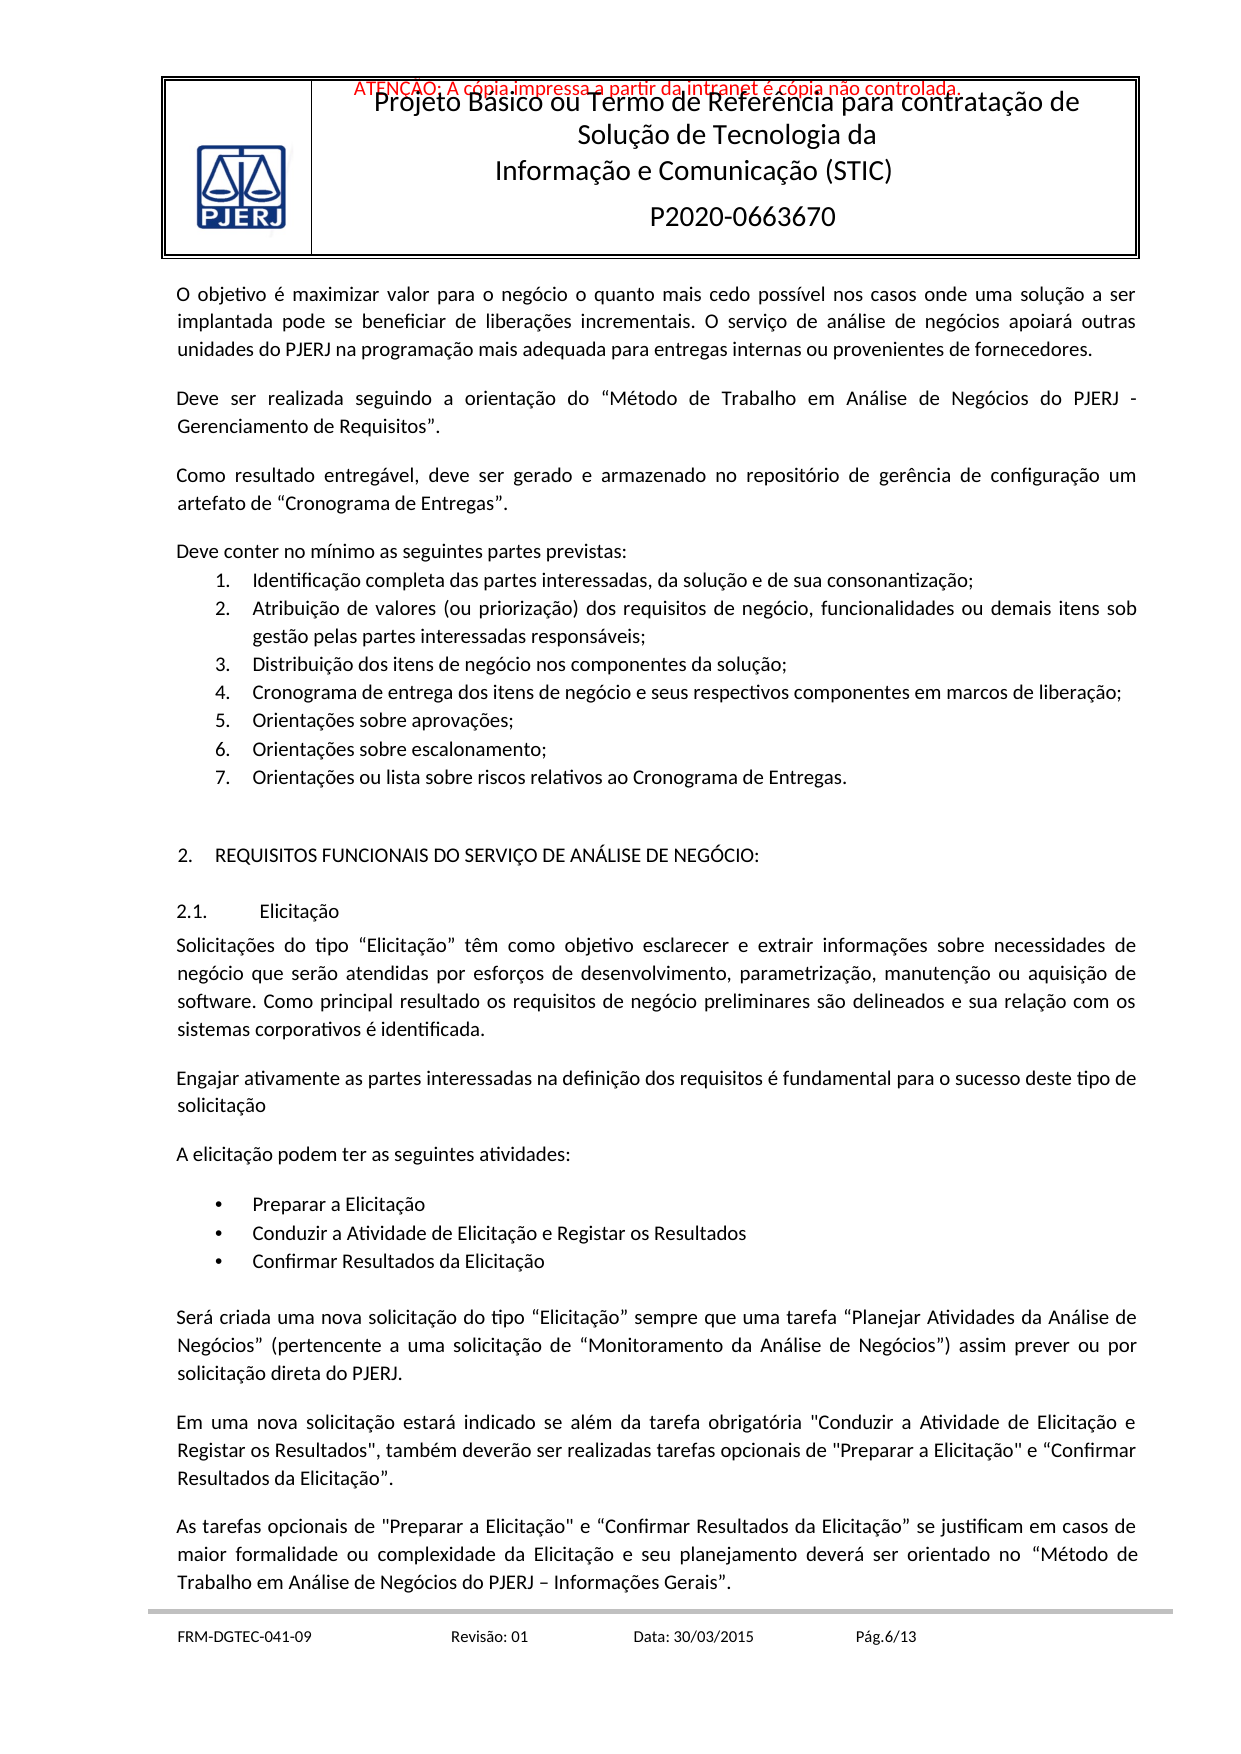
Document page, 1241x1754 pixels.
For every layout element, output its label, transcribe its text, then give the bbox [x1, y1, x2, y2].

text O objetivo é maximizar valor para o negócio o quanto mais cedo possível nos casos onde uma solução a ser implantada pode se beneficiar de liberações incrementais. O serviço de análise de negócios apoiará outras unidades do PJERJ na programação mais adequada para entregas internas ou provenientes de fornecedores. [176, 281, 1138, 362]
text Como resultado entregável, deve ser gerado e armazenado no repositório de gerência de configuração um artefato de “Cronograma de Entregas”. [176, 462, 1138, 515]
text Será criada uma nova solicitação do tipo “Elicitação” sempre que uma tarefa “Planejar Atividades da Análise de Negócios” (pertencente a uma solicitação de “Monitoramento da Análise de Negócios”) assim prever ou por solicitação direta do PJERJ. [176, 1304, 1138, 1386]
list Distribuição dos itens de negócio nos componentes da solução; [215, 651, 1138, 677]
text 2.1. Elicitação [176, 898, 1138, 923]
text Solicitações do tipo “Elicitação” têm como objetivo esclarecer e extrair informações sobre necessidades de negócio que serão atendidas por esforços de desenvolvimento, parametrização, manutenção ou aquisição de software. Como principal resultado os requisitos de negócio preliminares são delineados e sua relação com os sistemas corporativos é identificada. [176, 932, 1138, 1041]
text A elicitação podem ter as seguintes atividades: [176, 1141, 1138, 1167]
list Orientações ou lista sobre riscos relativos ao Cronograma de Entregas. [215, 764, 1138, 789]
list Confirmar Resultados da Elicitação [215, 1248, 1138, 1273]
list Cronograma de entrega dos itens de negócio e seus respectivos componentes em marcos de liberação; [215, 679, 1138, 705]
list Orientações sobre aprovações; [215, 708, 1138, 733]
text Em uma nova solicitação estará indicado se além da tarefa obrigatória "Conduzir a Atividade de Elicitação e Registar os Resultados", também deverão ser realizadas tarefas opcionais de "Preparar a Elicitação" e “Confirmar Resultados da Elicitação”. [176, 1409, 1138, 1490]
list Preparar a Elicitação [215, 1192, 1138, 1217]
list Conduzir a Atividade de Elicitação e Registar os Resultados [215, 1220, 1138, 1245]
picture [189, 137, 294, 238]
text Deve conter no mínimo as seguintes partes previstas: [176, 538, 1138, 564]
list Identificação completa das partes interessadas, da solução e de sua consonantização; [215, 567, 1138, 592]
text Engajar ativamente as partes interessadas na definição dos requisitos é fundamental para o sucesso deste tipo de solicitação [176, 1065, 1138, 1118]
list REQUISITOS FUNCIONAIS DO SERVIÇO DE ANÁLISE DE NEGÓCIO: [177, 842, 1138, 867]
list Orientações sobre escalonamento; [215, 736, 1138, 761]
list Atribuição de valores (ou priorização) dos requisitos de negócio, funcionalidades ou demais itens sob gestão pelas partes interessadas responsáveis; [215, 595, 1138, 648]
text Deve ser realizada seguindo a orientação do “Método de Trabalho em Análise de Negócios do PJERJ - Gerenciamento de Requisitos”. [176, 385, 1138, 439]
text As tarefas opcionais de "Preparar a Elicitação" e “Confirmar Resultados da Elicitação” se justificam em casos de maior formalidade ou complexidade da Elicitação e seu planejamento deverá ser orientado no “Método de Trabalho em Análise de Negócios do PJERJ – Informações Gerais”. [176, 1513, 1138, 1595]
